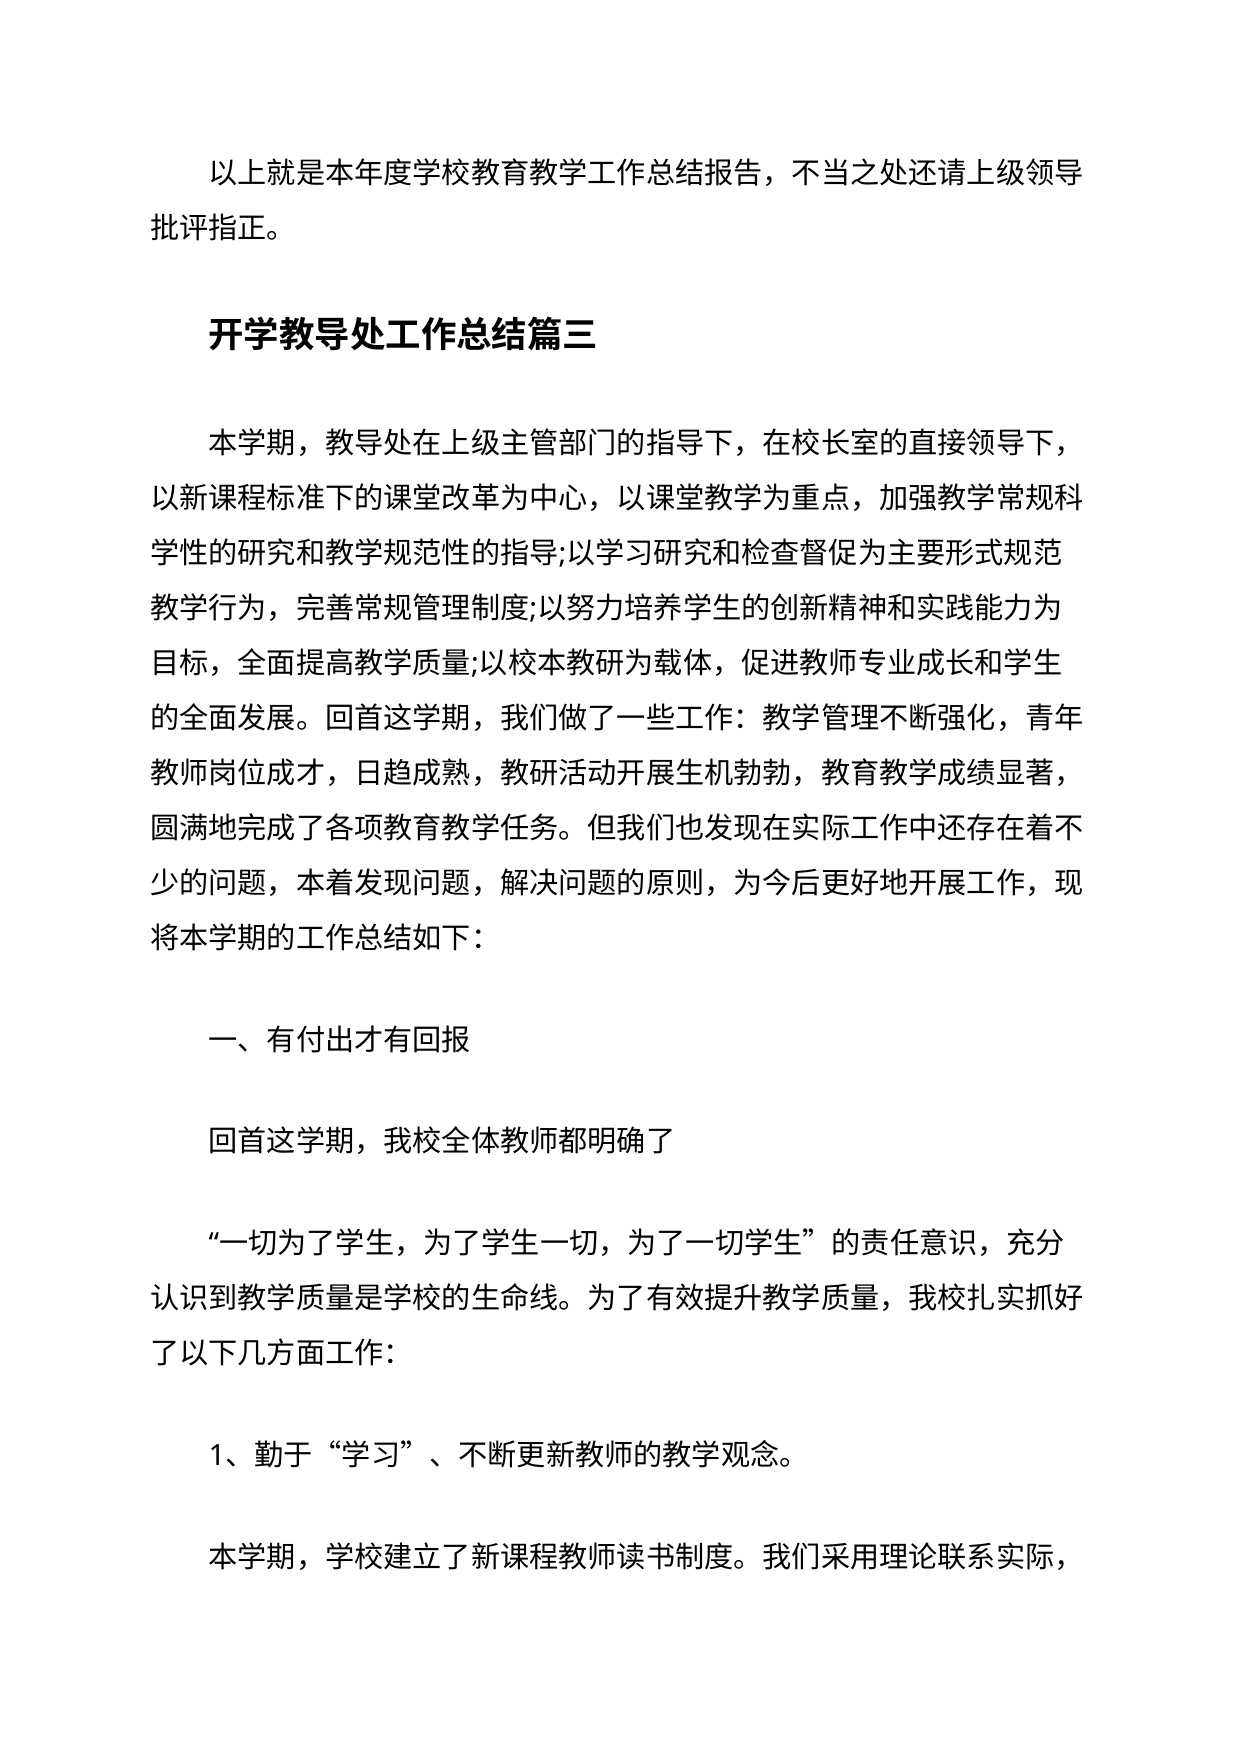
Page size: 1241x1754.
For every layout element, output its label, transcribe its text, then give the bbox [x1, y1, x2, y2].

text 1、勤于“学习”、不断更新教师的教学观念。 [150, 1431, 1090, 1474]
text 回首这学期，我校全体教师都明确了 [150, 1118, 1090, 1160]
text 开学教导处工作总结篇三 [150, 307, 1090, 358]
text 一、有付出才有回报 [150, 1016, 1090, 1058]
text 以上就是本年度学校教育教学工作总结报告，不当之处还请上级领导批评指正。 [150, 150, 1090, 247]
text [150, 1533, 1090, 1576]
text “一切为了学生，为了学生一切，为了一切学生”的责任意识，充分认识到教学质量是学校的生命线。为了有效提升教学质量，我校扎实抓好了以下几方面工作： [150, 1220, 1090, 1372]
text 本学期，教导处在上级主管部门的指导下，在校长室的直接领导下，以新课程标准下的课堂改革为中心，以课堂教学为重点，加强教学常规科学性的研究和教学规范性的指导;以学习研究和检查督促为主要形式规范教学行为，完善常规管理制度;以努力培养学生的创新精神和实践能力为目标，全面提高教学质量;以校本教研为载体，促进教师专业成长和学生的全面发展。回首这学期，我们做了一些工作：教学管理不断强化，青年教师岗位成才，日趋成熟，教研活动开展生机勃勃，教育教学成绩显著，圆满地完成了各项教育教学任务。但我们也发现在实际工作中还存在着不少的问题，本着发现问题，解决问题的原则，为今后更好地开展工作，现将本学期的工作总结如下： [150, 420, 1090, 957]
